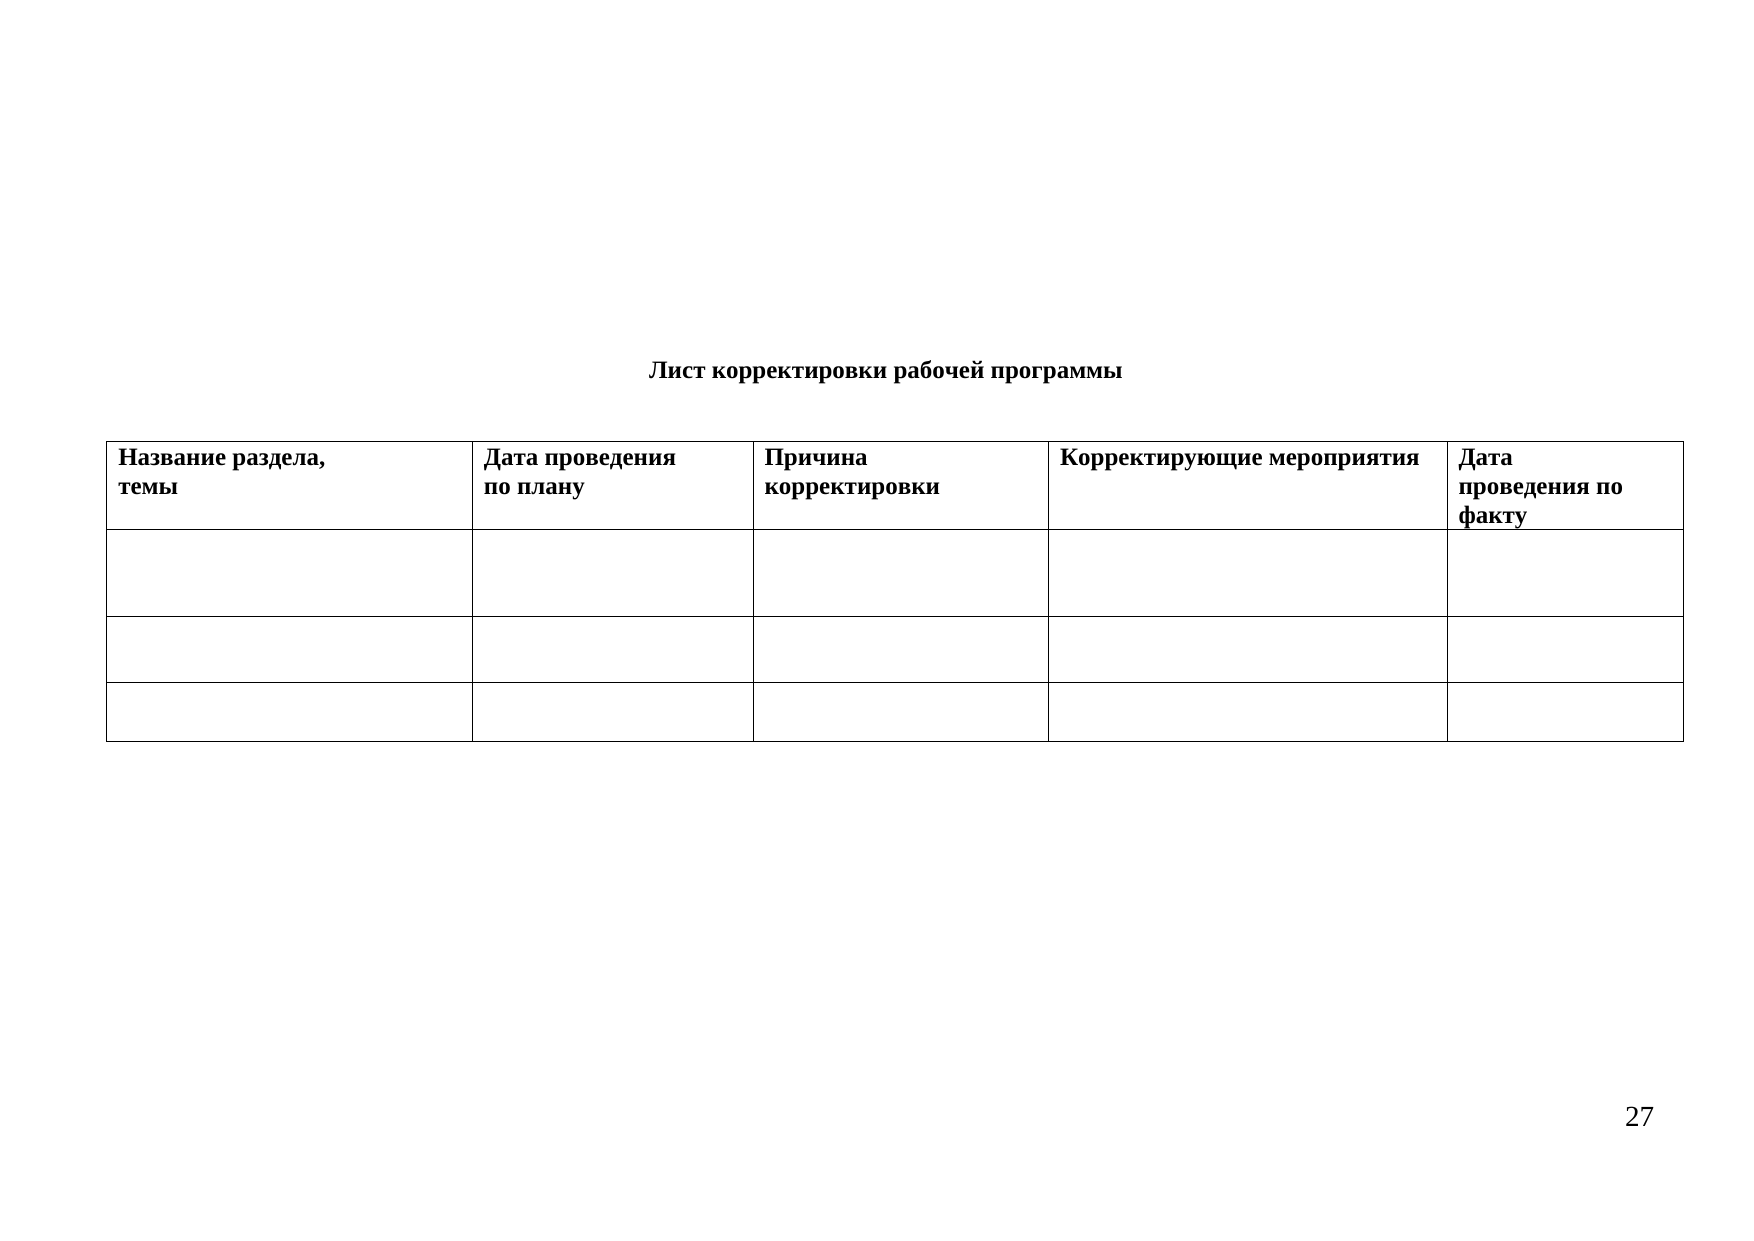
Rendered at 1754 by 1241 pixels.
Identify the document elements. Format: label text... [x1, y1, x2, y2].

table_header Корректирующие мероприятия [1049, 442, 1447, 528]
table_cell [1448, 683, 1683, 741]
table_header Дата проведения по плану [473, 442, 753, 528]
table_header Причина корректировки [754, 442, 1048, 528]
table_cell [107, 683, 472, 741]
table_cell [1049, 530, 1447, 616]
table_cell [1049, 617, 1447, 682]
table_cell [473, 683, 753, 741]
table_cell [754, 530, 1048, 616]
table_cell [473, 530, 753, 616]
table_cell [1448, 617, 1683, 682]
table_cell [1448, 530, 1683, 616]
text Лист корректировки рабочей программы [118, 355, 1654, 384]
table_header Название раздела, темы [107, 442, 472, 528]
table_cell [107, 530, 472, 616]
table_header Дата проведения по факту [1448, 442, 1683, 528]
table_cell [473, 617, 753, 682]
table_cell [754, 617, 1048, 682]
table_cell [1049, 683, 1447, 741]
table_cell [754, 683, 1048, 741]
table_cell [107, 617, 472, 682]
